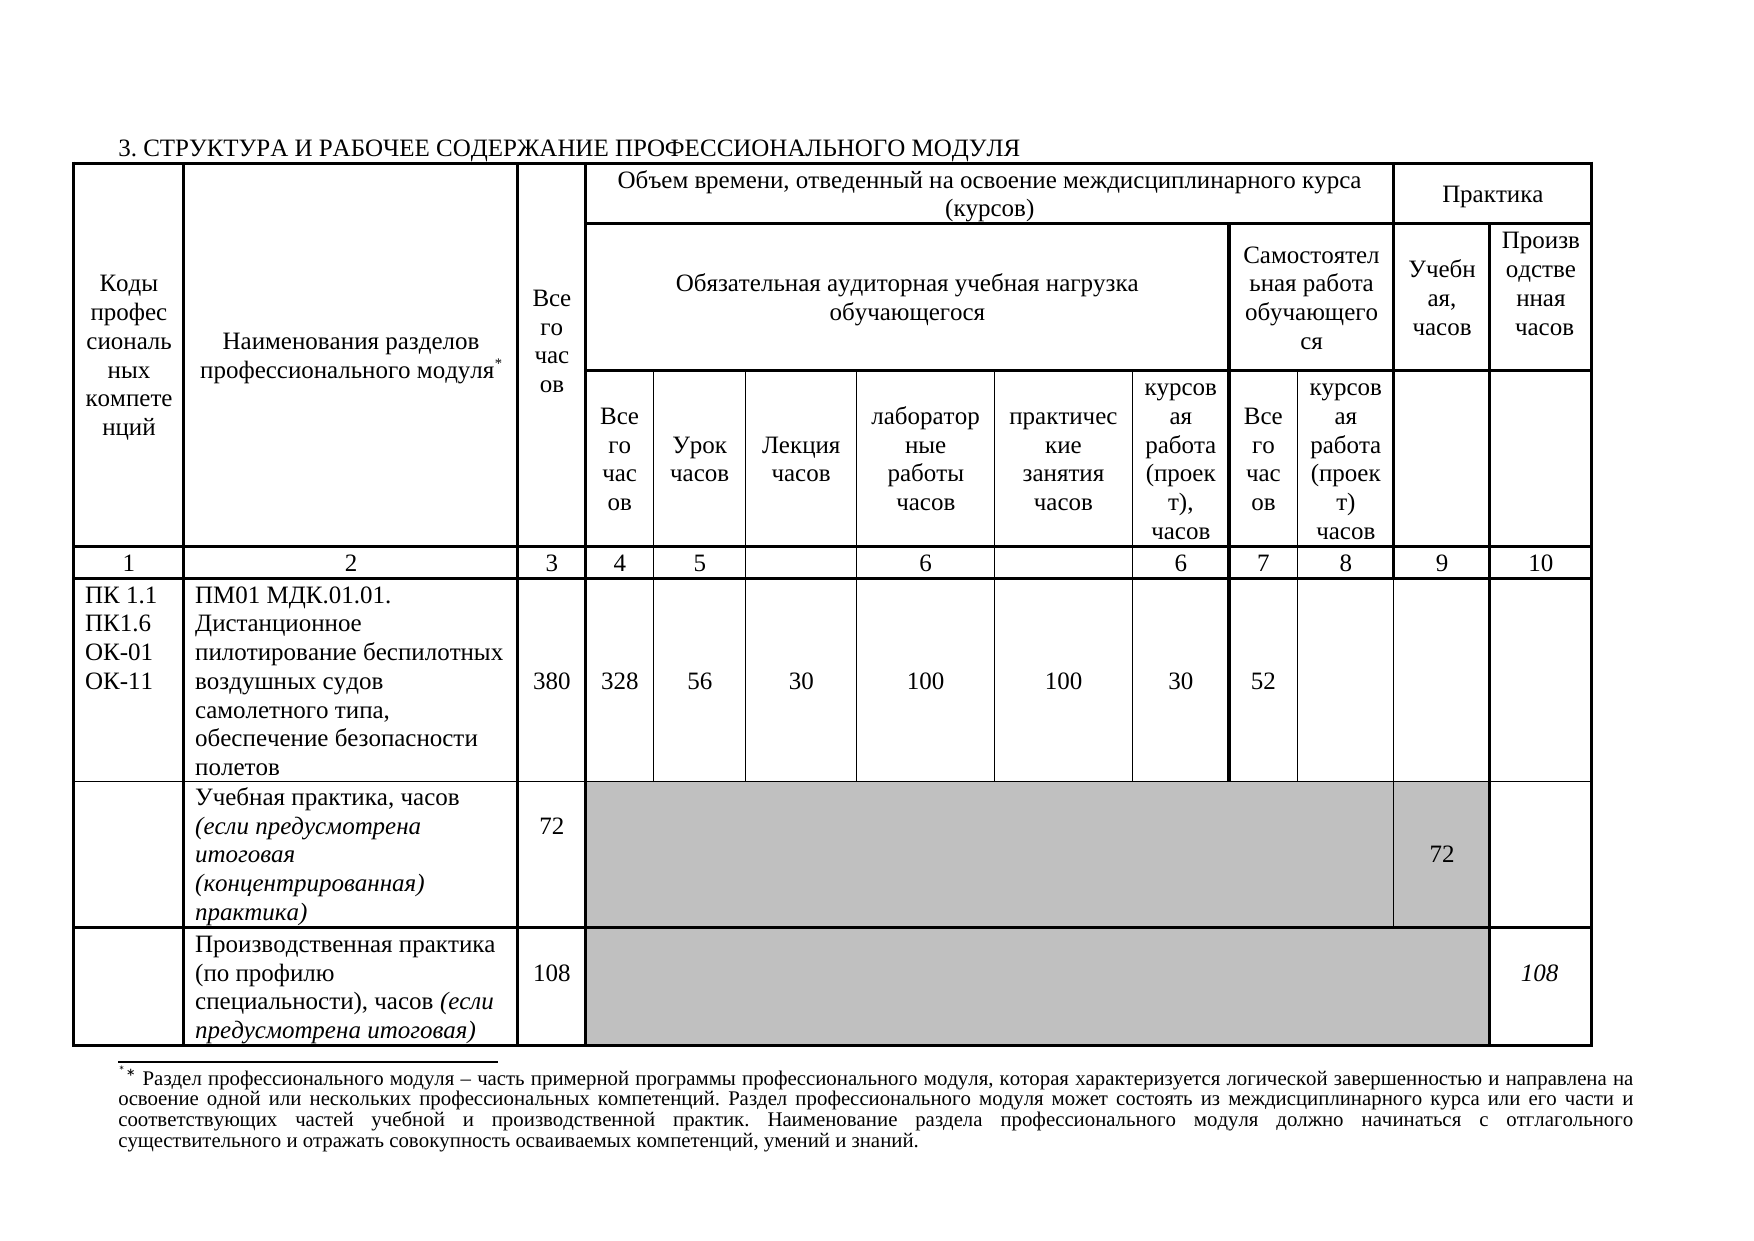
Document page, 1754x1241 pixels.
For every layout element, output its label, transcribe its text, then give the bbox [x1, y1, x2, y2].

table_cell [587, 929, 1488, 1044]
table_cell 4 [587, 548, 653, 577]
table_cell 6 [857, 548, 994, 577]
table_cell 30 [1133, 580, 1227, 781]
table_cell 7 [1231, 548, 1297, 577]
table_cell 380 [519, 580, 584, 781]
table_cell лабораторные работы часов [857, 372, 994, 545]
table_cell курсовая работа (проект) часов [1298, 372, 1392, 545]
table_cell [995, 548, 1132, 577]
table_cell 108 [519, 929, 584, 1044]
table_cell 30 [746, 580, 856, 781]
table_cell Всего часов [1231, 372, 1297, 545]
table_cell 6 [1133, 548, 1227, 577]
table_cell 5 [654, 548, 745, 577]
table_cell ПК 1.1 ПК1.6 ОК-01 ОК-11 [75, 580, 182, 781]
table_cell 328 [587, 580, 653, 781]
table_cell [1491, 372, 1590, 545]
table_cell 10 [1491, 548, 1590, 577]
text 3. СТРУКТУРА И РАБОЧЕЕ СОДЕРЖАНИЕ ПРОФЕССИОНАЛЬНОГО МОДУЛЯ [118, 133, 1636, 162]
table_header Практика [1395, 165, 1590, 222]
table_cell 9 [1395, 548, 1488, 577]
table_cell Производственная часов [1491, 225, 1590, 369]
table_header Наименования разделов профессионального модуля* [185, 165, 516, 545]
table_cell 52 [1231, 580, 1297, 781]
table_header Коды профессиональных компетенций [75, 165, 182, 545]
table_cell 3 [519, 548, 584, 577]
table_cell [75, 782, 182, 926]
table_cell 72 [519, 782, 584, 926]
table_cell [1491, 580, 1590, 781]
table_cell [746, 548, 856, 577]
table_cell Урок часов [654, 372, 745, 545]
table_cell 72 [1394, 782, 1488, 926]
table_cell Обязательная аудиторная учебная нагрузка обучающегося [587, 225, 1227, 369]
table_cell [1394, 580, 1488, 781]
table_cell 108 [1491, 929, 1590, 1044]
table_cell 2 [185, 548, 516, 577]
table_cell Производственная практика (по профилю специальности), часов (если предусмотрена итоговая) [185, 929, 516, 1044]
table_cell Учебная практика, часов (если предусмотрена итоговая (концентрированная) практика) [185, 782, 516, 926]
table_cell [75, 929, 182, 1044]
table_cell Лекция часов [746, 372, 856, 545]
table_cell Всего часов [587, 372, 653, 545]
table_cell практические занятия часов [995, 372, 1132, 545]
table_cell [1491, 782, 1590, 926]
table_cell ПМ01 МДК.01.01. Дистанционное пилотирование беспилотных воздушных судов самолетного типа, обеспечение безопасности полетов [185, 580, 516, 781]
table_cell [1395, 372, 1488, 545]
table_cell [1298, 580, 1393, 781]
table_cell курсовая работа (проект), часов [1133, 372, 1227, 545]
table_cell Учебная, часов [1395, 225, 1488, 369]
table_cell Самостоятельная работа обучающегося [1231, 225, 1392, 369]
table_cell 1 [75, 548, 182, 577]
table_cell 100 [995, 580, 1132, 781]
table_header Всего часов [519, 165, 584, 545]
table_header Объем времени, отведенный на освоение междисциплинарного курса (курсов) [587, 165, 1392, 222]
table_cell 8 [1298, 548, 1392, 577]
table_cell 100 [857, 580, 994, 781]
table_cell [587, 782, 1393, 926]
table_cell 56 [654, 580, 745, 781]
